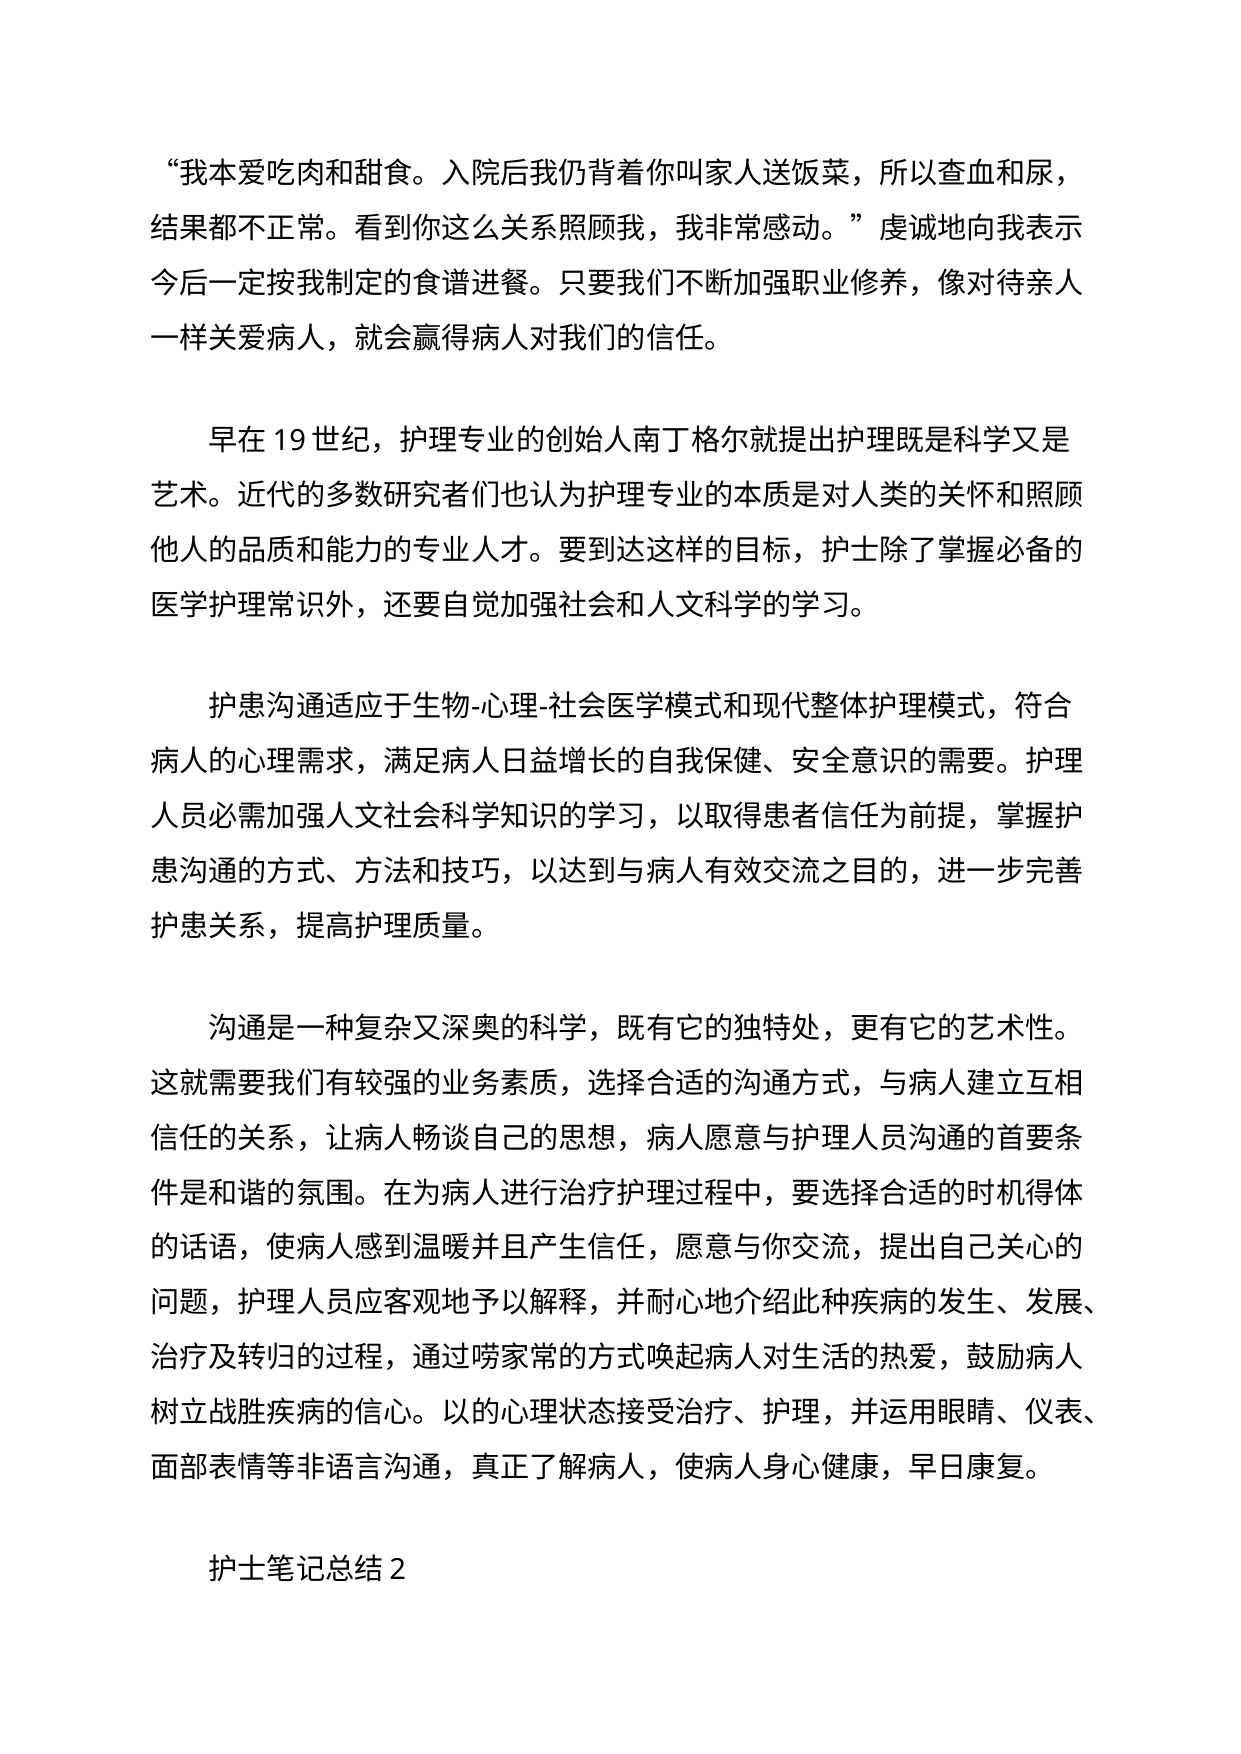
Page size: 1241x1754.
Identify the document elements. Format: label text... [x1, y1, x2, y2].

text 早在19世纪，护理专业的创始人南丁格尔就提出护理既是科学又是艺术。近代的多数研究者们也认为护理专业的本质是对人类的关怀和照顾他人的品质和能力的专业人才。要到达这样的目标，护士除了掌握必备的医学护理常识外，还要自觉加强社会和人文科学的学习。 [150, 416, 1090, 623]
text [150, 150, 1090, 357]
text 护患沟通适应于生物-心理-社会医学模式和现代整体护理模式，符合病人的心理需求，满足病人日益增长的自我保健、安全意识的需要。护理人员必需加强人文社会科学知识的学习，以取得患者信任为前提，掌握护患沟通的方式、方法和技巧，以达到与病人有效交流之目的，进一步完善护患关系，提高护理质量。 [150, 683, 1090, 945]
text 沟通是一种复杂又深奥的科学，既有它的独特处，更有它的艺术性。这就需要我们有较强的业务素质，选择合适的沟通方式，与病人建立互相信任的关系，让病人畅谈自己的思想，病人愿意与护理人员沟通的首要条件是和谐的氛围。在为病人进行治疗护理过程中，要选择合适的时机得体的话语，使病人感到温暖并且产生信任，愿意与你交流，提出自己关心的问题，护理人员应客观地予以解释，并耐心地介绍此种疾病的发生、发展、治疗及转归的过程，通过唠家常的方式唤起病人对生活的热爱，鼓励病人树立战胜疾病的信心。以的心理状态接受治疗、护理，并运用眼睛、仪表、面部表情等非语言沟通，真正了解病人，使病人身心健康，早日康复。 [150, 1004, 1090, 1486]
text 护士笔记总结2 [150, 1545, 1090, 1588]
